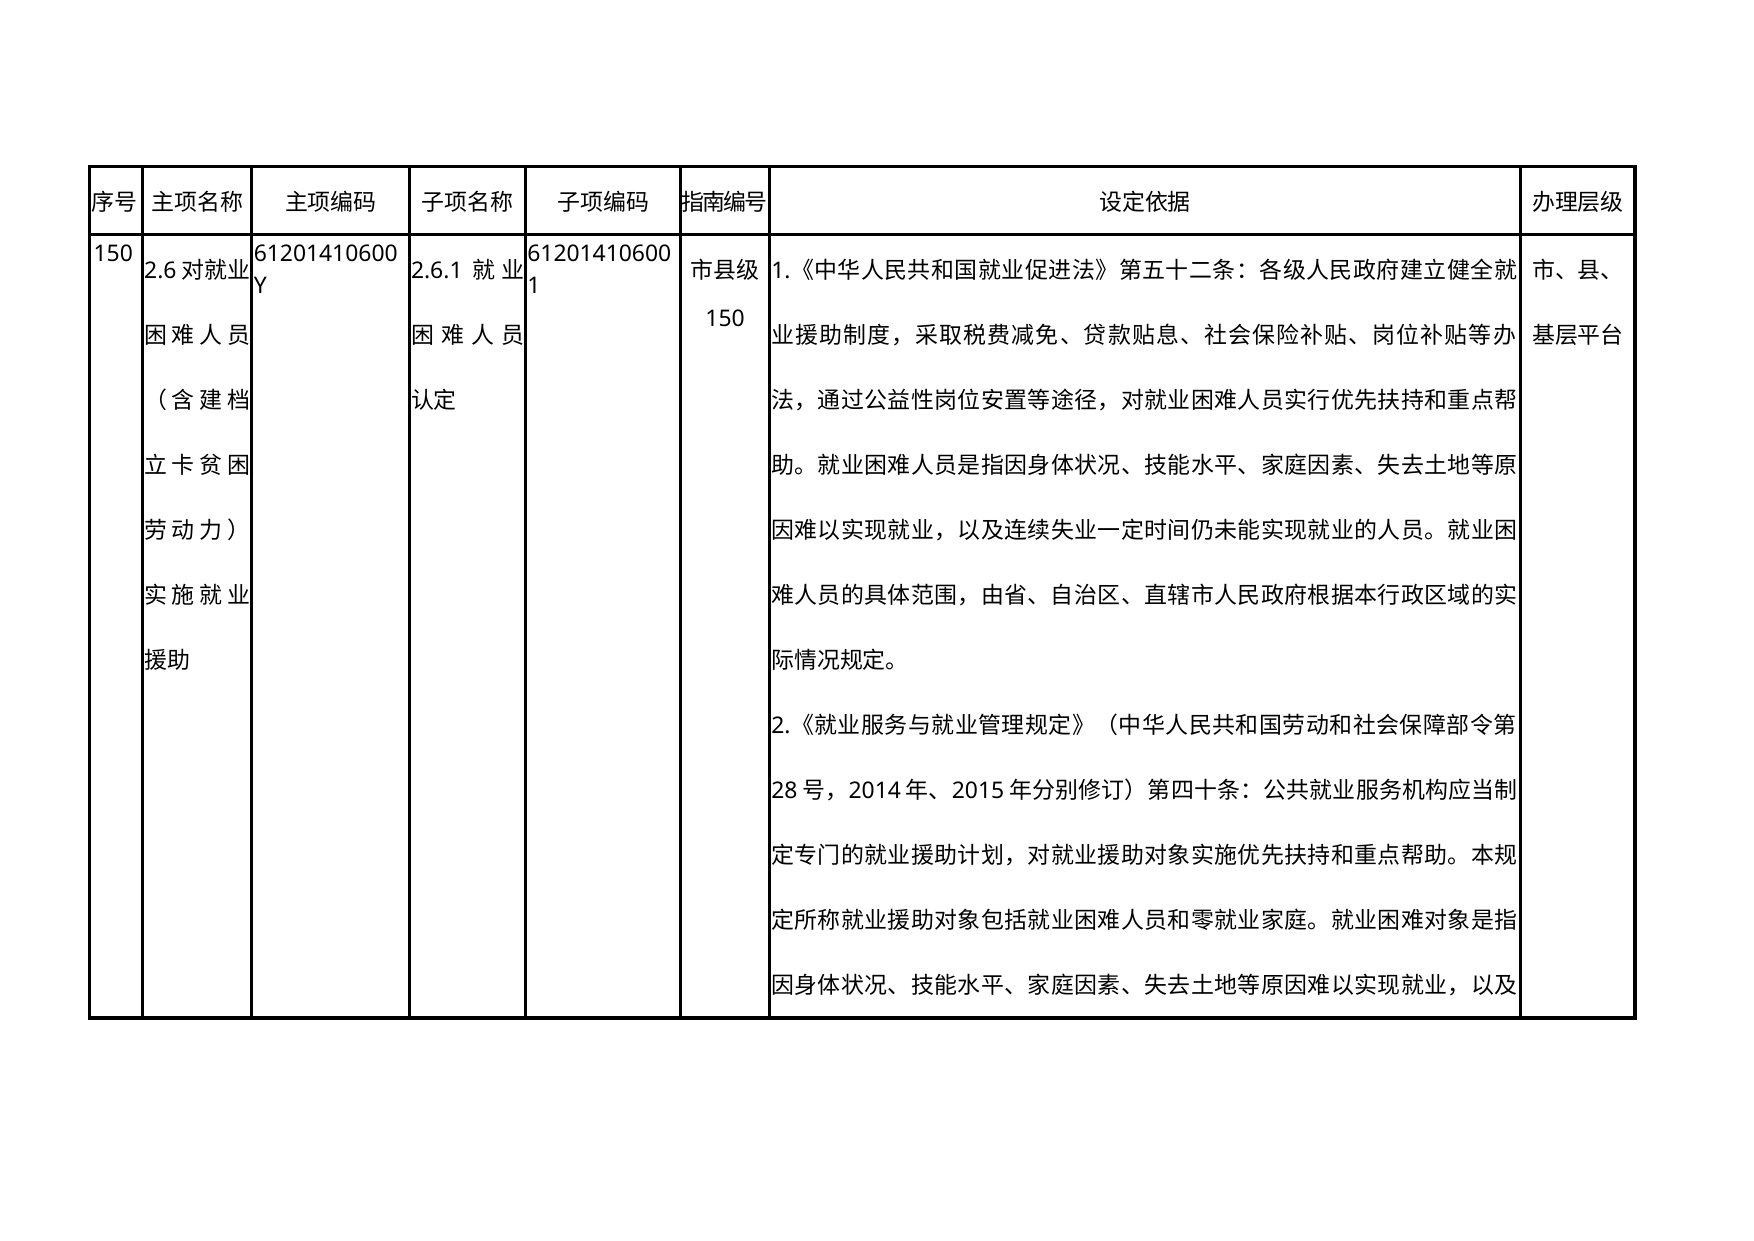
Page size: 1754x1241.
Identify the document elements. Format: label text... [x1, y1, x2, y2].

table_cell [91, 236, 141, 1016]
table_header 子项编码 [527, 168, 679, 233]
table_cell 61201410600Y [253, 236, 408, 1016]
table_cell 市、县、 基层平台 [1522, 236, 1633, 1016]
table_header 主项名称 [144, 168, 250, 233]
table_header 办理层级 [1522, 168, 1633, 233]
table_cell 市县级150 [682, 236, 768, 1016]
table_header 指南编号 [682, 168, 768, 233]
table_header 设定依据 [771, 168, 1519, 233]
table_cell 2.6对就业困难人员（含建档立卡贫困劳动力）实施就业援助 [144, 236, 250, 1016]
table_cell 612014106001 [527, 236, 679, 1016]
table_header 序号 [91, 168, 141, 233]
table_cell 2.6.1就业困难人员认定 [411, 236, 524, 1016]
table_header 子项名称 [411, 168, 524, 233]
table_header 主项编码 [253, 168, 408, 233]
